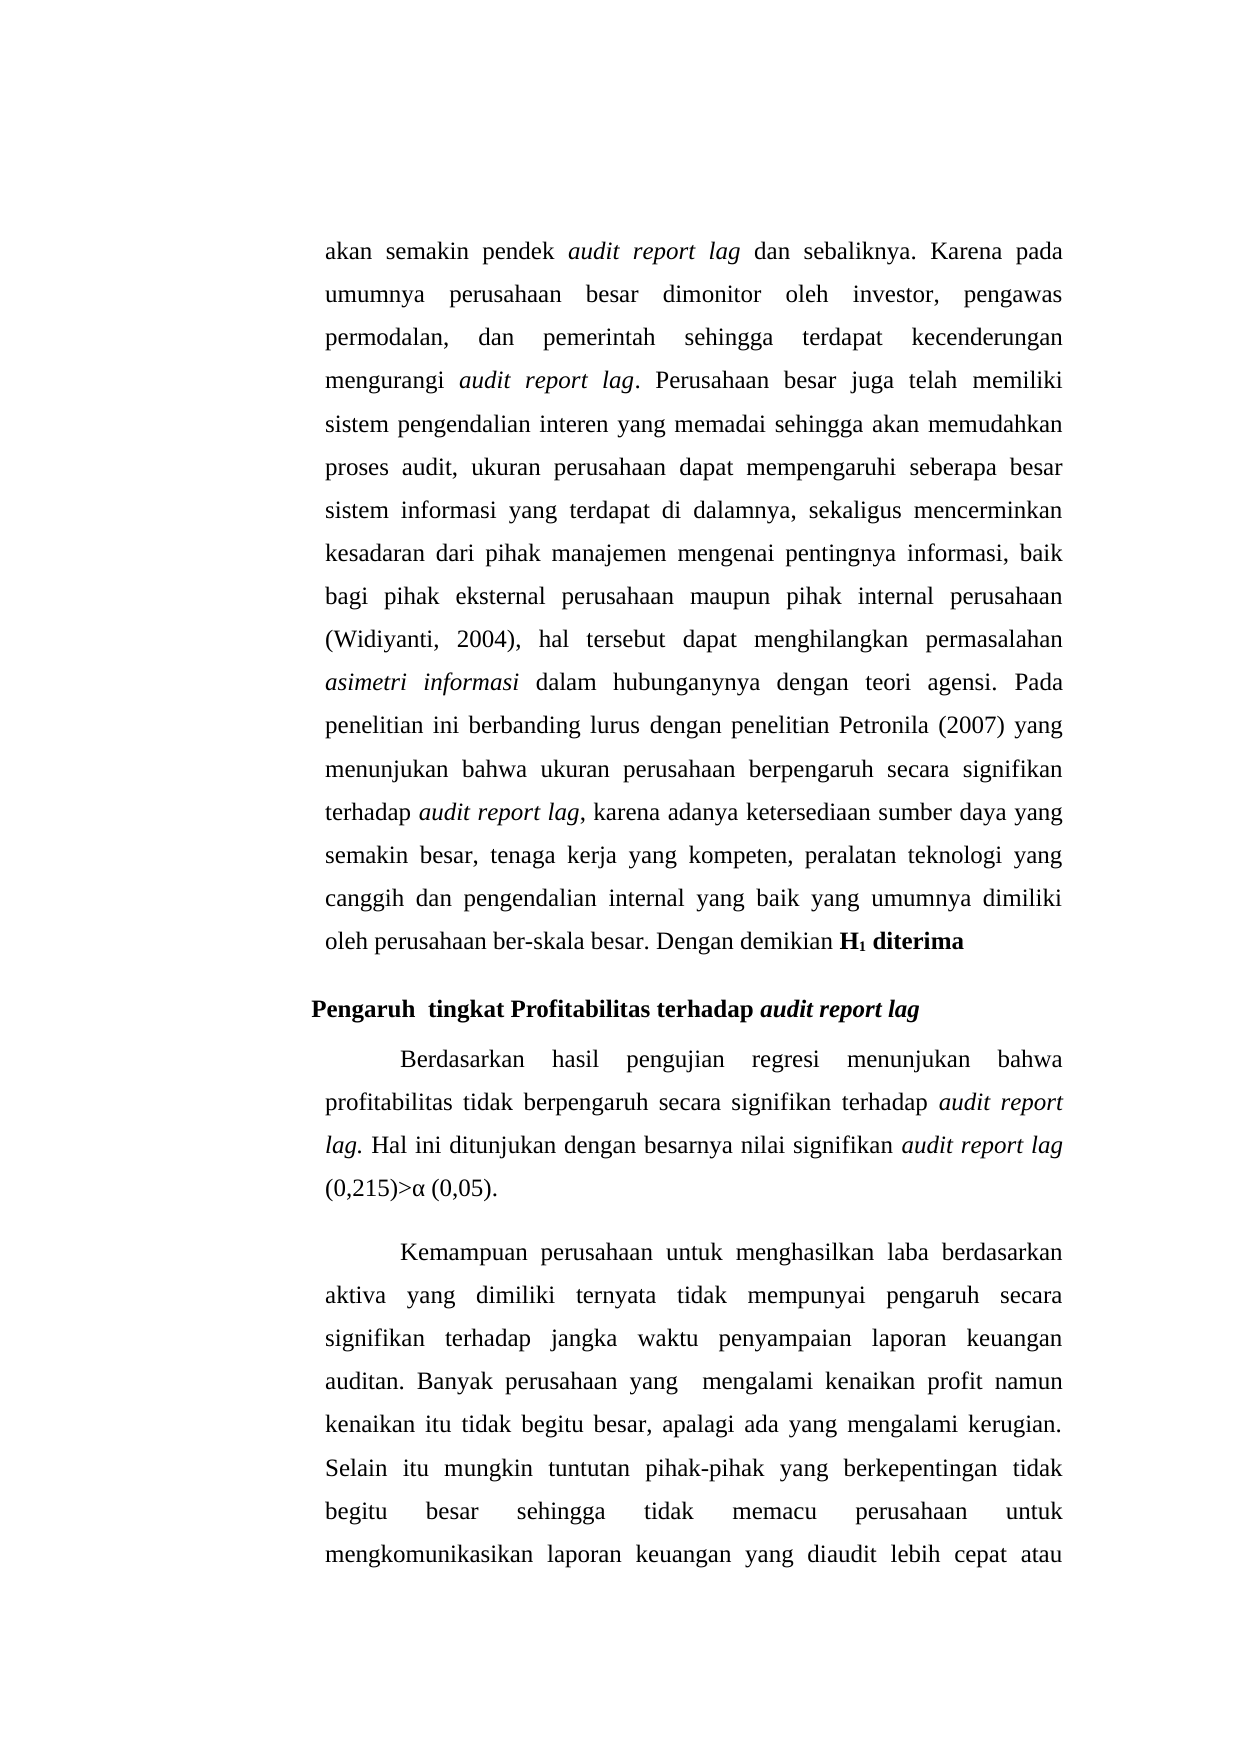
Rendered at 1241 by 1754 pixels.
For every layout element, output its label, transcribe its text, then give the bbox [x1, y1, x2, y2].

text Berdasarkan hasil pengujian regresi menunjukan bahwa profitabilitas tidak berpengaruh secara signifikan terhadap audit report lag. Hal ini ditunjukan dengan besarnya nilai signifikan audit report lag (0,215)>α (0,05). [325, 1044, 1063, 1202]
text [325, 1237, 1063, 1568]
subtitle Pengaruh tingkat Profitabilitas terhadap audit report lag [236, 994, 1063, 1023]
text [325, 236, 1063, 955]
